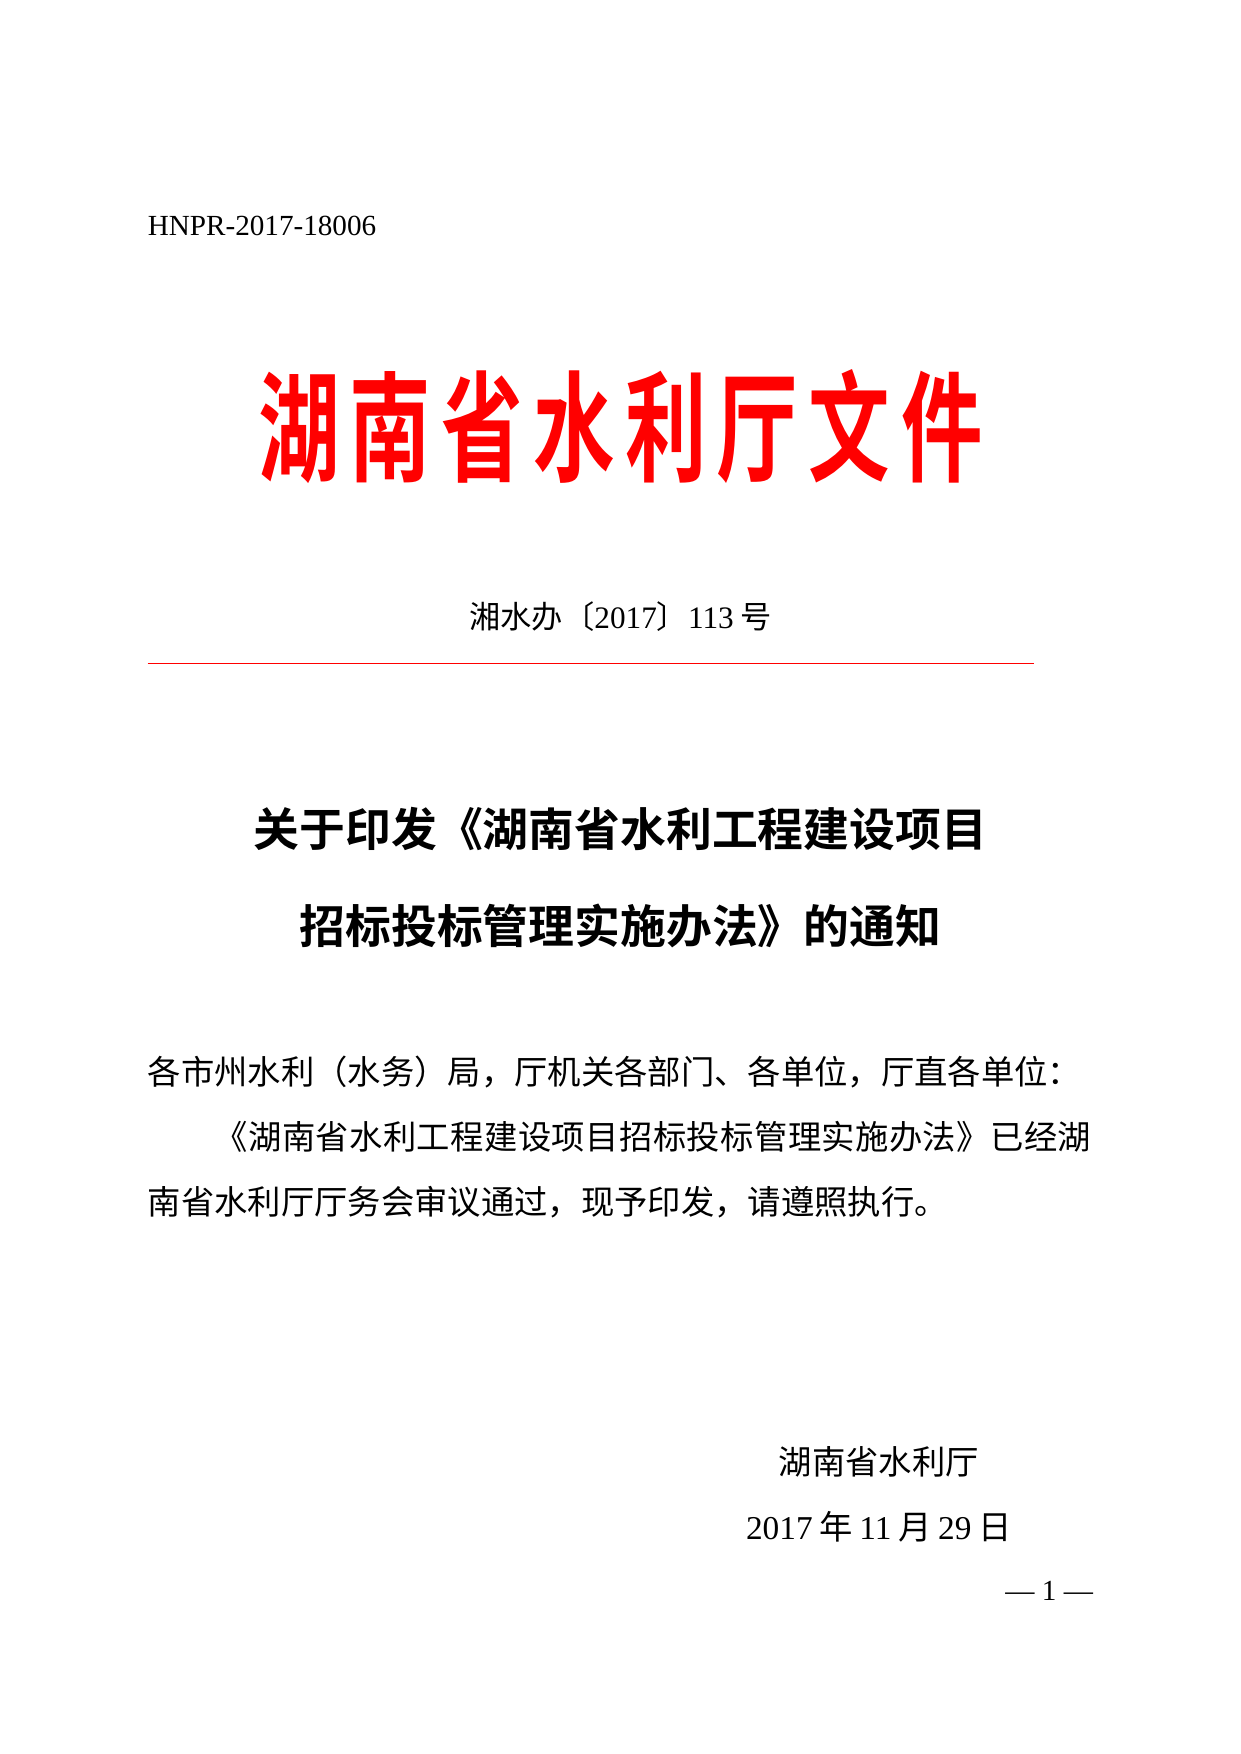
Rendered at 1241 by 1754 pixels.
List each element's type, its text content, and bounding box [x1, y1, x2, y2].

text HNPR-2017-18006 [148, 192, 1092, 257]
text 湘水办〔2017〕113号 [148, 582, 1092, 647]
text 湖南省水利厅 [664, 1427, 1092, 1492]
text 2017年11月29日 [664, 1492, 1092, 1557]
text 招标投标管理实施办法》的通知 [148, 875, 1092, 972]
text 《湖南省水利工程建设项目招标投标管理实施办法》已经湖南省水利厅厅务会审议通过，现予印发，请遵照执行。 [148, 1102, 1092, 1232]
text 关于印发《湖南省水利工程建设项目 [148, 777, 1092, 875]
text 湖南省水利厅文件 [148, 322, 1092, 517]
text 各市州水利（水务）局，厅机关各部门、各单位，厅直各单位： [148, 1037, 1092, 1102]
